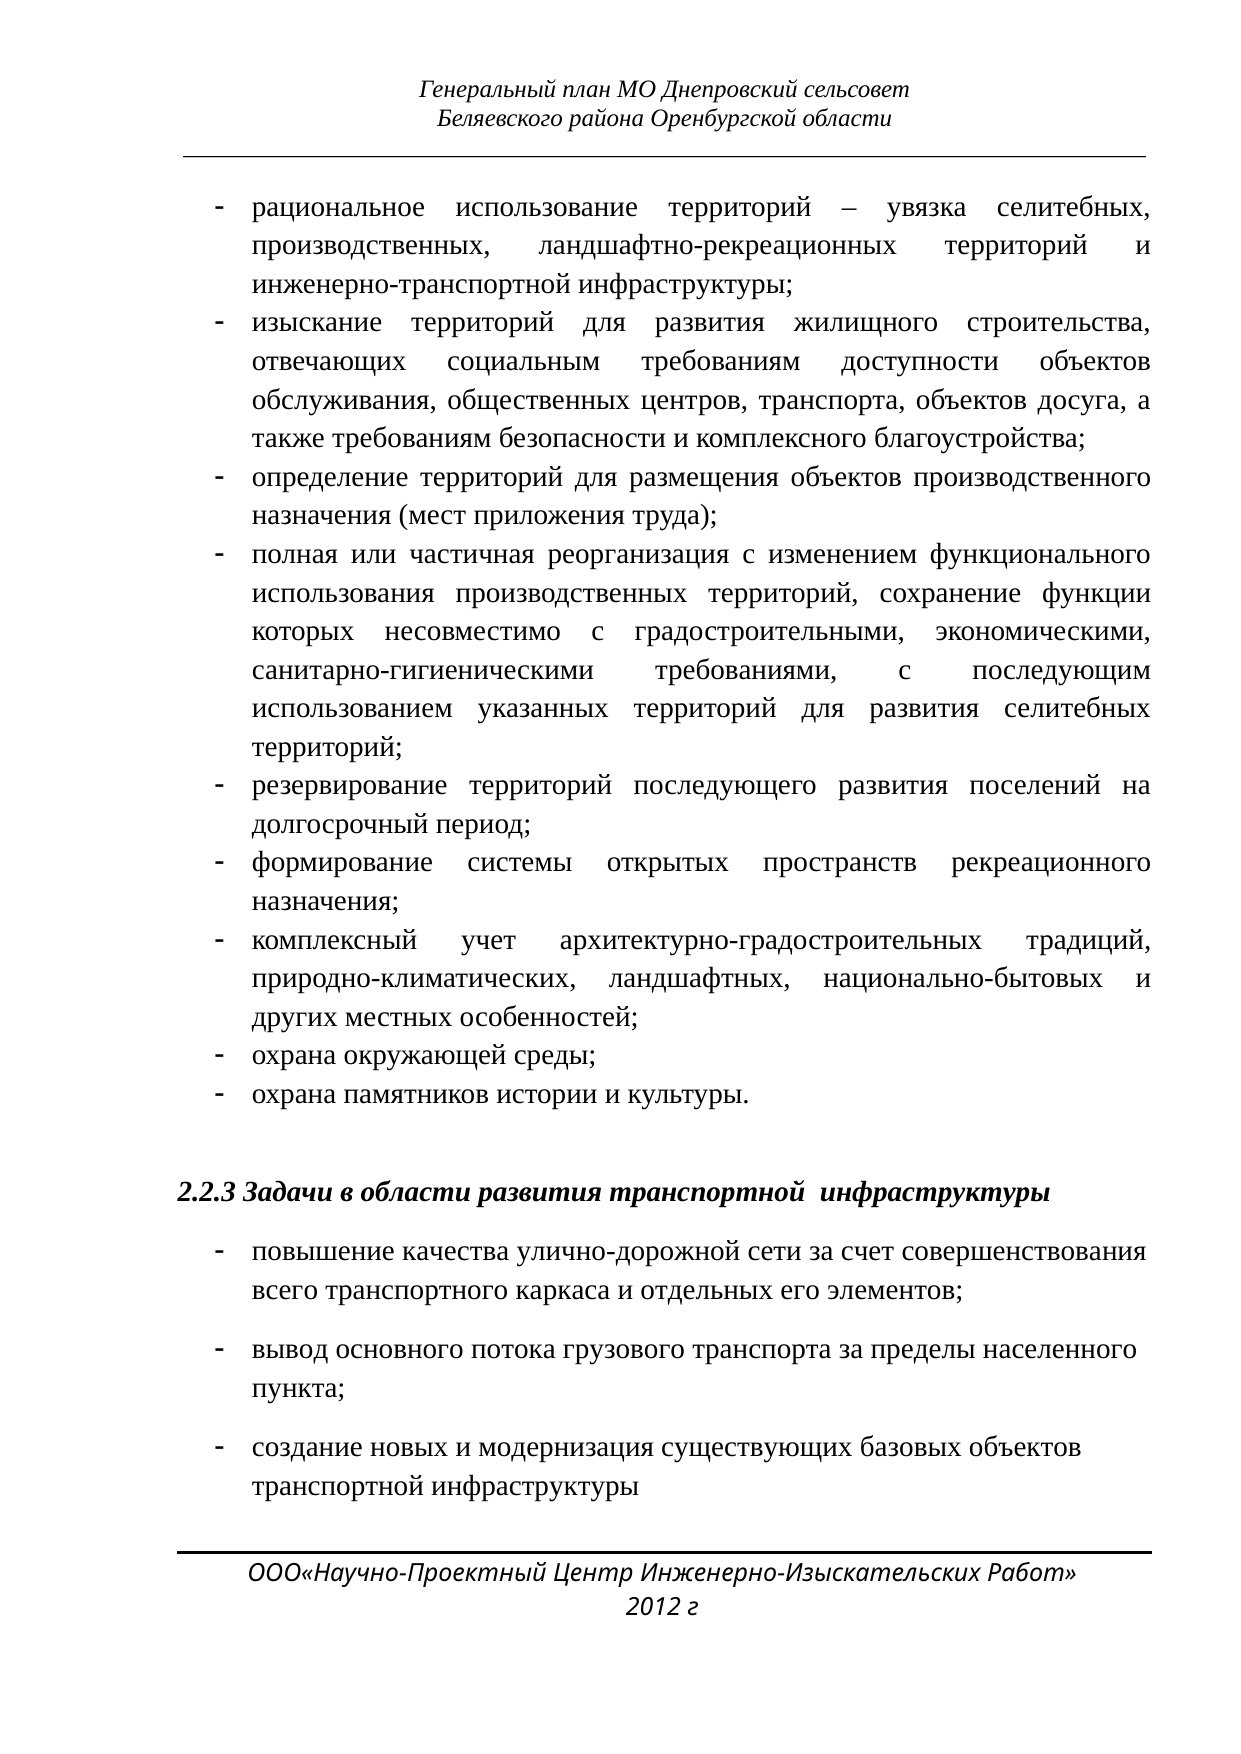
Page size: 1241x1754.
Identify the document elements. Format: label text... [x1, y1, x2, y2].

list повышение качества улично-дорожной сети за счет совершенствования всего транспортного каркаса и отдельных его элементов; [214, 1233, 1152, 1306]
text 2.2.3 Задачи в области развития транспортной инфраструктуры [177, 1174, 1152, 1208]
list полная или частичная реорганизация с изменением функционального использования производственных территорий, сохранение функции которых несовместимо с градостроительными, экономическими, санитарно-гигиеническими требованиями, с последующим использованием указанных территорий для развития селитебных территорий; [214, 536, 1152, 762]
list определение территорий для размещения объектов производственного назначения (мест приложения труда); [214, 459, 1152, 531]
list комплексный учет архитектурно-градостроительных традиций, природно-климатических, ландшафтных, национально-бытовых и других местных особенностей; [214, 922, 1152, 1032]
list резервирование территорий последующего развития поселений на долгосрочный период; [214, 767, 1152, 839]
list рациональное использование территорий – увязка селитебных, производственных, ландшафтно-рекреационных территорий и инженерно-транспортной инфраструктуры; [214, 189, 1152, 299]
list создание новых и модернизация существующих базовых объектов транспортной инфраструктуры [214, 1429, 1152, 1502]
list вывод основного потока грузового транспорта за пределы населенного пункта; [214, 1332, 1152, 1404]
list изыскание территорий для развития жилищного строительства, отвечающих социальным требованиям доступности объектов обслуживания, общественных центров, транспорта, объектов досуга, а также требованиям безопасности и комплексного благоустройства; [214, 304, 1152, 454]
list охрана окружающей среды; [214, 1037, 1152, 1071]
list формирование системы открытых пространств рекреационного назначения; [214, 844, 1152, 917]
list охрана памятников истории и культуры. [214, 1076, 1152, 1110]
